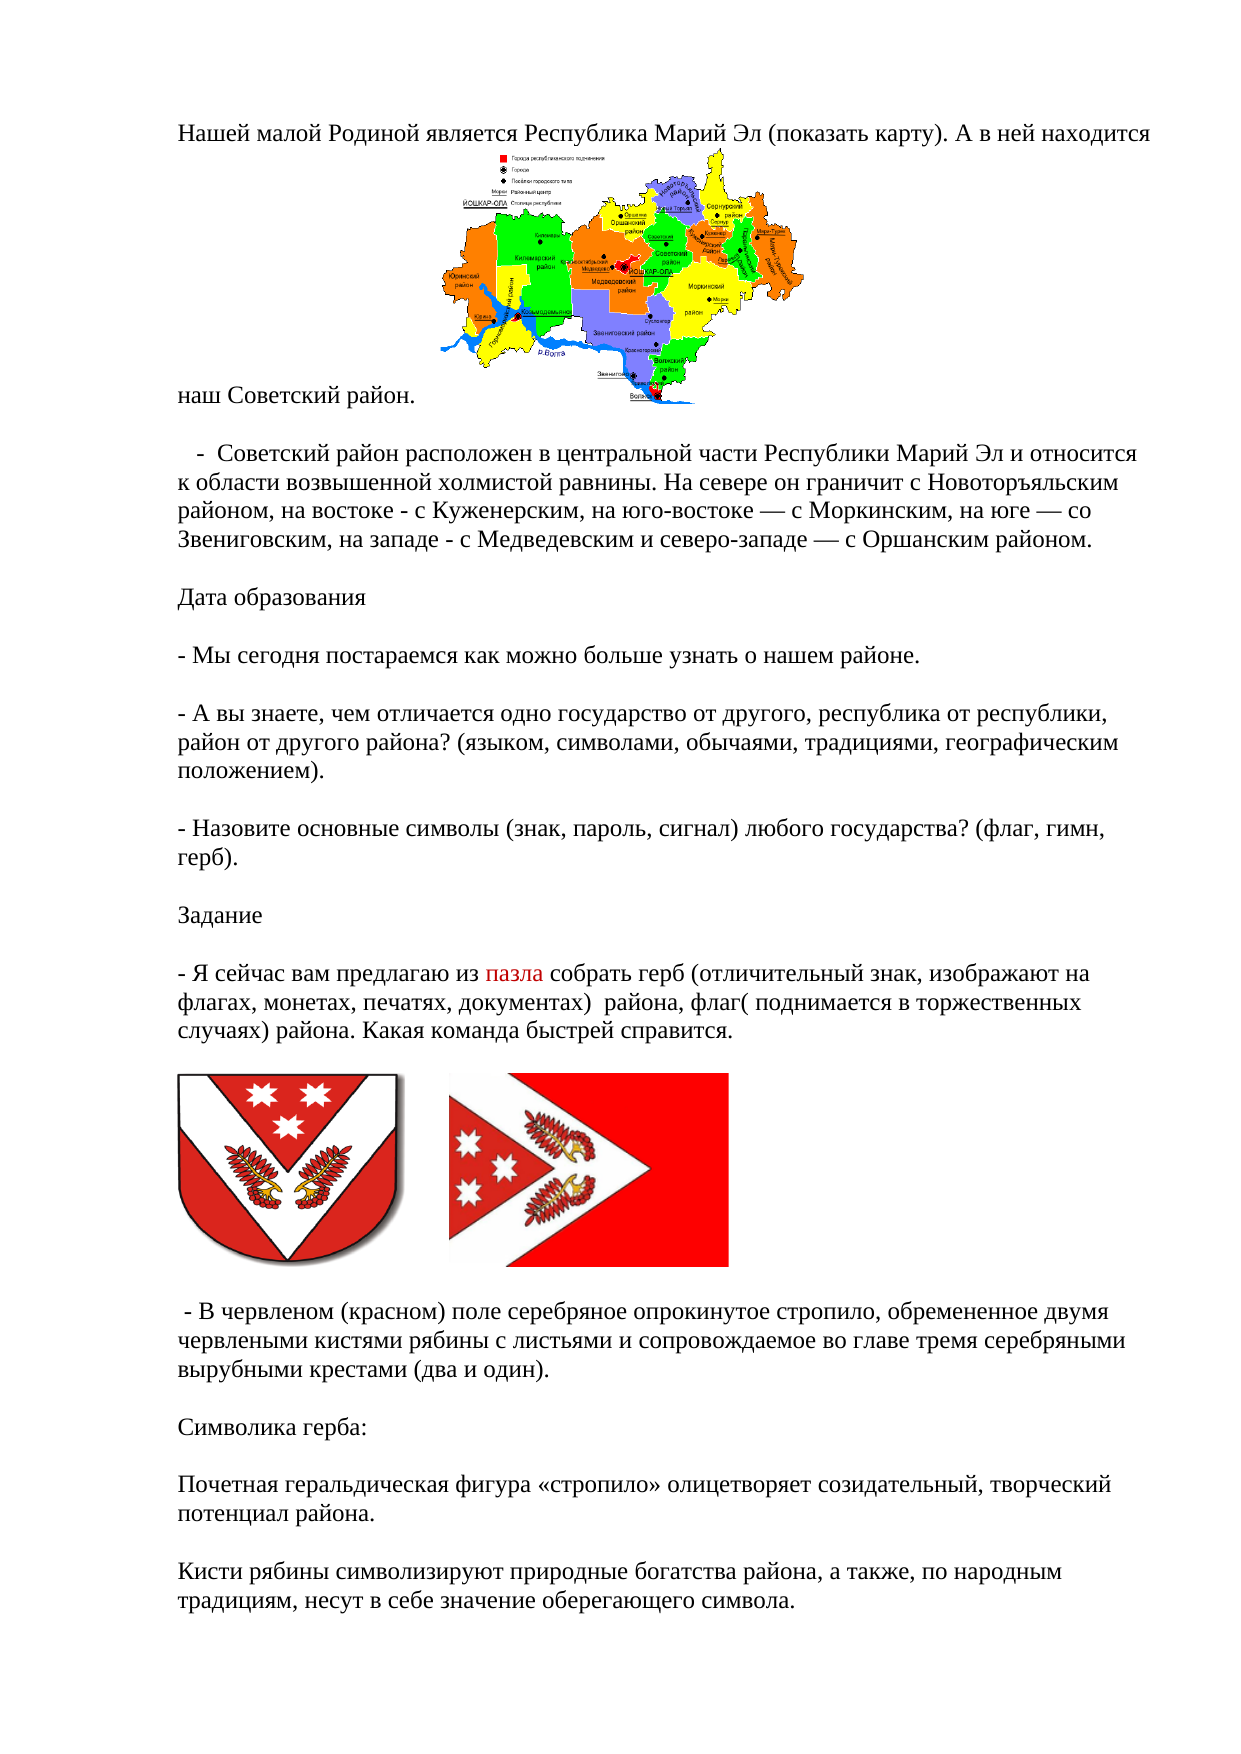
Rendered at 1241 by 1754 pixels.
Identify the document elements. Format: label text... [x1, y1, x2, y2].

text Символика герба: [177, 1412, 1152, 1440]
text - Назовите основные символы (знак, пароль, сигнал) любого государства? (флаг, гимн, герб). [177, 813, 1152, 871]
picture [440, 146, 805, 404]
text - Я сейчас вам предлагаю из пазла собрать герб (отличительный знак, изображают на флагах, монетах, печатях, документах) района, флаг( поднимается в торжественных случаях) района. Какая команда быстрей справится. [177, 958, 1152, 1044]
text - В червленом (красном) поле серебряное опрокинутое стропило, обремененное двумя червлеными кистями рябины с листьями и сопровождаемое во главе тремя серебряными вырубными крестами (два и один). [177, 1296, 1152, 1382]
text - Мы сегодня постараемся как можно больше узнать о нашем районе. [177, 640, 1152, 669]
picture [449, 1073, 729, 1267]
text - А вы знаете, чем отличается одно государство от другого, республика от республики, район от другого района? (языком, символами, обычаями, традициями, географическим положением). [177, 698, 1152, 784]
text - Советский район расположен в центральной части Республики Марий Эл и относится к области возвышенной холмистой равнины. На севере он граничит с Новоторъяльским районом, на востоке - с Куженерским, на юго-востоке — с Моркинским, на юге — со Звениговским, на западе - с Медведевским и северо-западе — с Оршанским районом. [177, 438, 1152, 553]
text Задание [177, 900, 1152, 929]
text Почетная геральдическая фигура «стропило» олицетворяет созидательный, творческий потенциал района. [177, 1469, 1152, 1527]
text Дата образования [177, 582, 1152, 611]
picture [177, 1073, 406, 1267]
text Кисти рябины символизируют природные богатства района, а также, по народным традициям, несут в себе значение оберегающего символа. [177, 1556, 1152, 1614]
